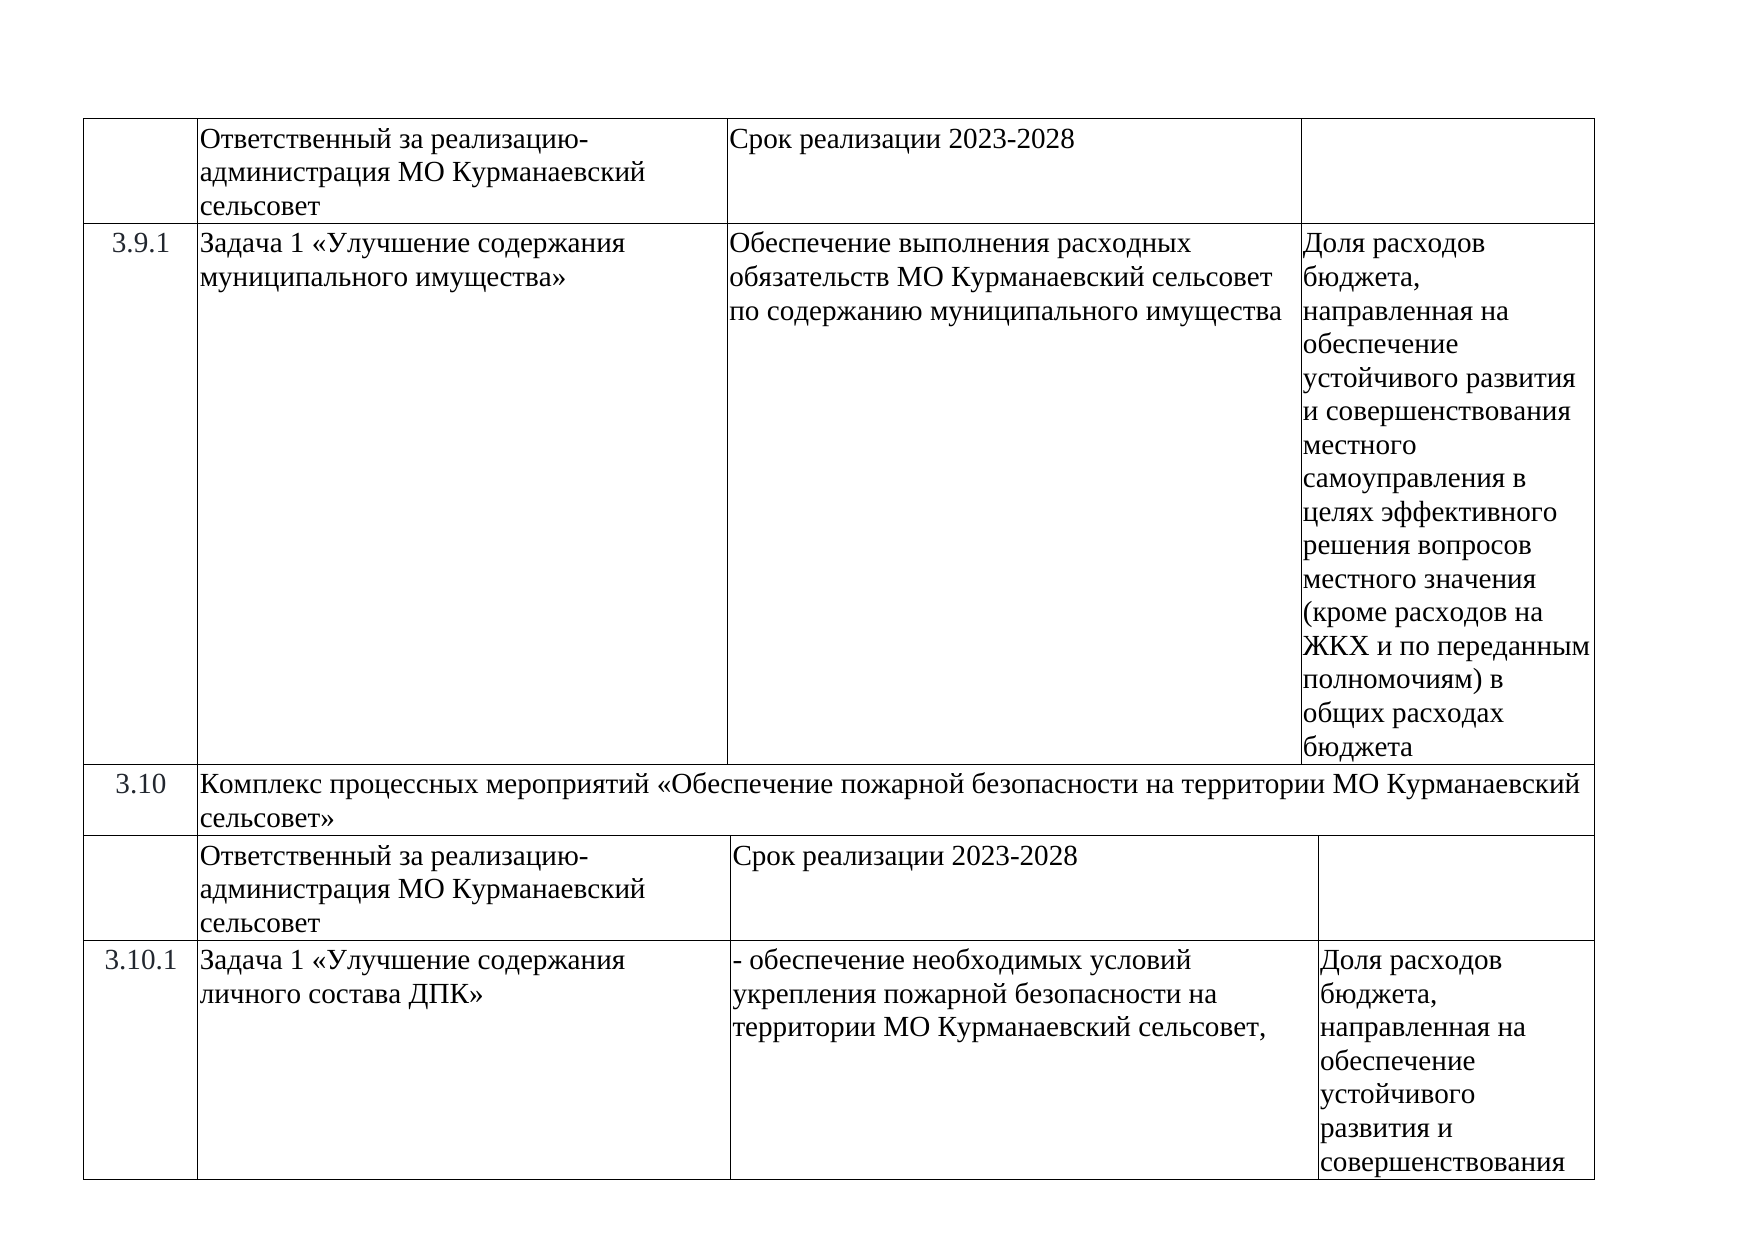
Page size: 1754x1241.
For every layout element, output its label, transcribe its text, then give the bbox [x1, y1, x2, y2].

table_cell Ответственный за реализацию- администрация МО Курманаевский сельсовет [198, 119, 727, 223]
table_cell Срок реализации 2023-2028 [731, 836, 1318, 940]
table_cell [198, 941, 730, 1179]
table_cell Комплекс процессных мероприятий «Обеспечение пожарной безопасности на территории МО Курманаевский сельсовет» [198, 765, 1594, 835]
table_cell 3.9.1 [84, 224, 197, 764]
table_cell 3.10.1 [84, 941, 197, 1179]
table_cell Задача 1 «Улучшение содержания муниципального имущества» [198, 224, 727, 764]
table_cell [1319, 836, 1594, 940]
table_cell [1319, 941, 1594, 1179]
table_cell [1302, 224, 1594, 764]
table_cell [1302, 119, 1594, 223]
table_cell Обеспечение выполнения расходных обязательств МО Курманаевский сельсовет по содержанию муниципального имущества [728, 224, 1301, 764]
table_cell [731, 941, 1318, 1179]
table_cell Срок реализации 2023-2028 [728, 119, 1301, 223]
table_cell [84, 119, 197, 223]
table_cell Ответственный за реализацию- администрация МО Курманаевский сельсовет [198, 836, 730, 940]
table_cell 3.10 [84, 765, 197, 835]
table_cell [84, 836, 197, 940]
